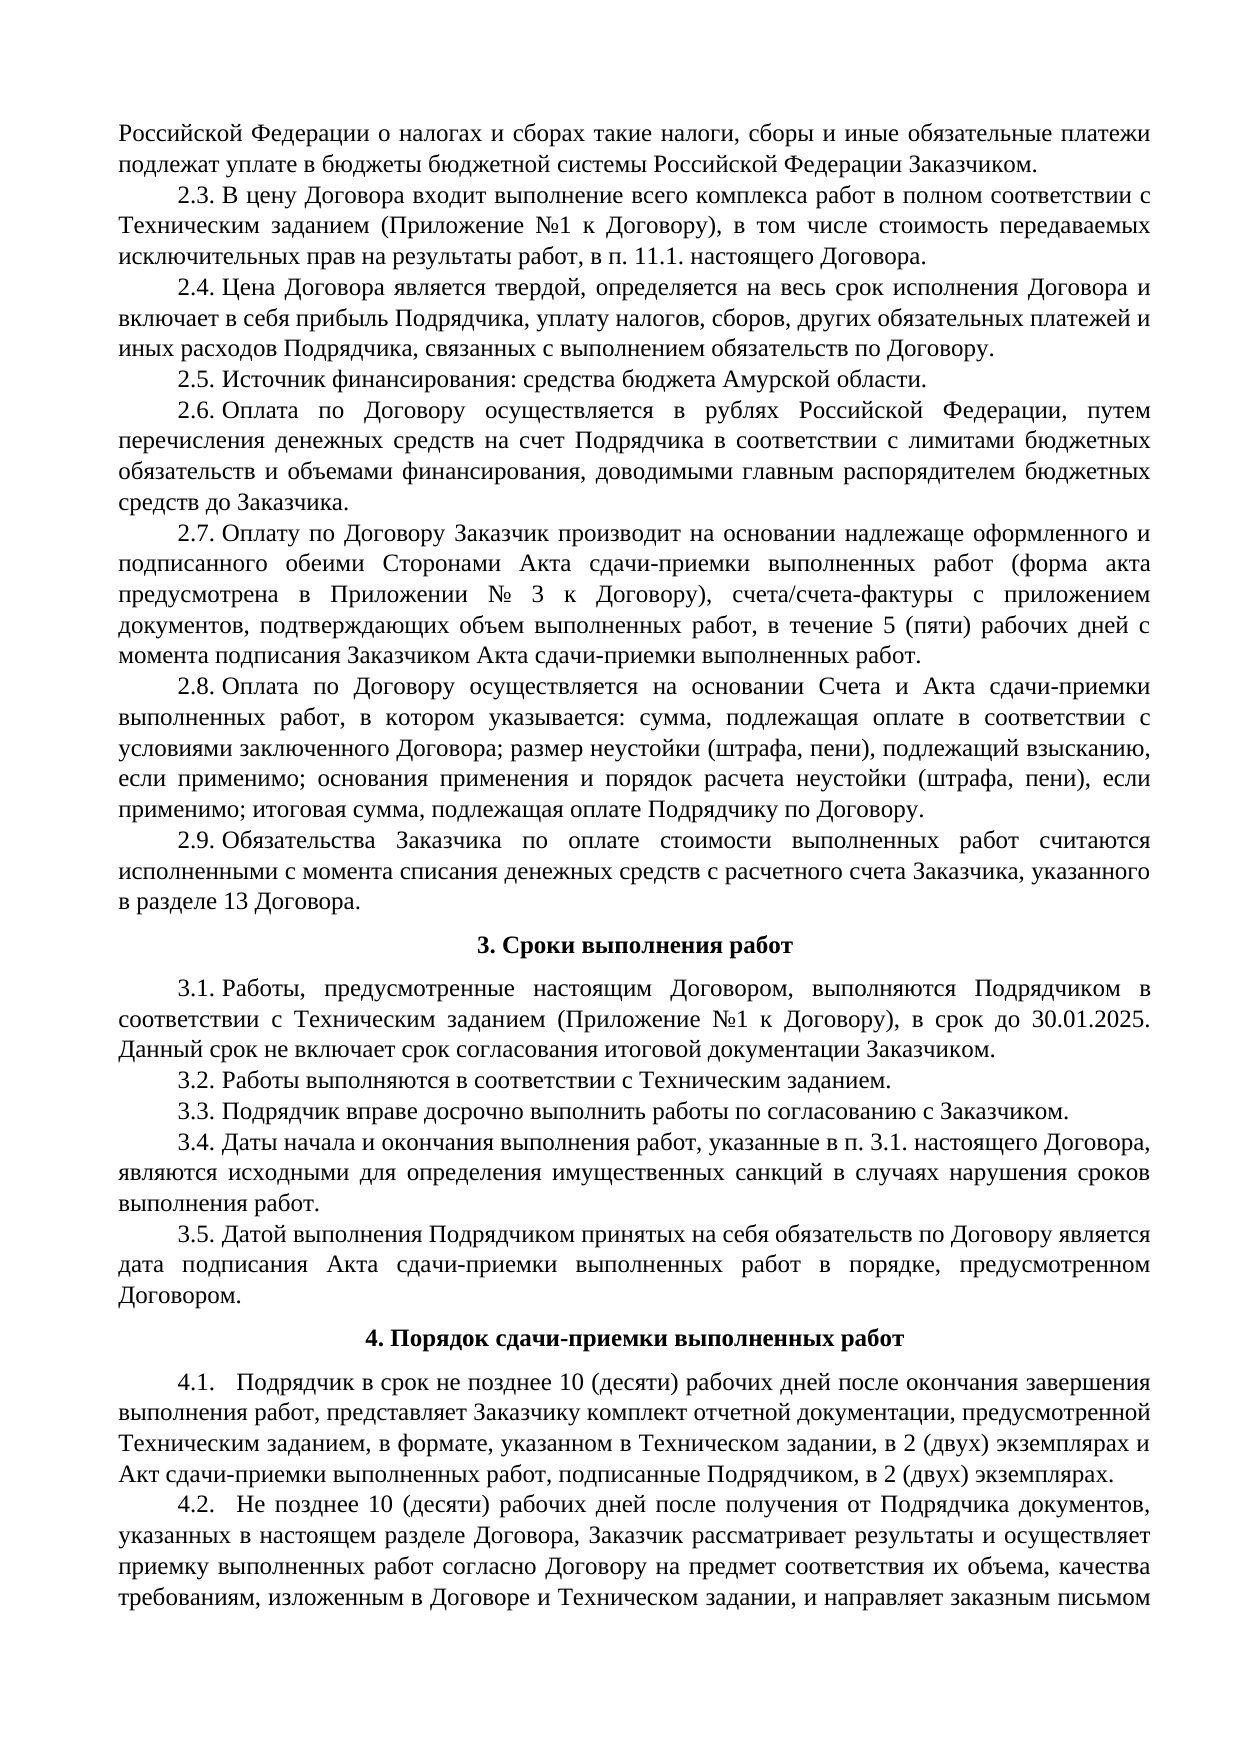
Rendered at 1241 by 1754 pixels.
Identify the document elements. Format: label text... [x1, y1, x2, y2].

list Работы, предусмотренные настоящим Договором, выполняются Подрядчиком в соответствии с Техническим заданием (Приложение №1 к Договору), в срок до 30.01.2025. Данный срок не включает срок согласования итоговой документации Заказчиком. [118, 973, 1152, 1063]
list Даты начала и окончания выполнения работ, указанные в п. 3.1. настоящего Договора, являются исходными для определения имущественных санкций в случаях нарушения сроков выполнения работ. [118, 1127, 1152, 1217]
list Подрядчик в срок не позднее 10 (десяти) рабочих дней после окончания завершения выполнения работ, представляет Заказчику комплект отчетной документации, предусмотренной Техническим заданием, в формате, указанном в Техническом задании, в 2 (двух) экземплярах и Акт сдачи-приемки выполненных работ, подписанные Подрядчиком, в 2 (двух) экземплярах. [118, 1367, 1152, 1488]
list Подрядчик вправе досрочно выполнить работы по согласованию с Заказчиком. [118, 1096, 1152, 1124]
list Датой выполнения Подрядчиком принятых на себя обязательств по Договору является дата подписания Акта сдачи-приемки выполненных работ в порядке, предусмотренном Договором. [118, 1219, 1152, 1309]
list Работы выполняются в соответствии с Техническим заданием. [118, 1065, 1152, 1094]
list Источник финансирования: средства бюджета Амурской области. [118, 364, 1152, 393]
text 3. Сроки выполнения работ [118, 930, 1152, 958]
list Оплата по Договору осуществляется на основании Счета и Акта сдачи-приемки выполненных работ, в котором указывается: сумма, подлежащая оплате в соответствии с условиями заключенного Договора; размер неустойки (штрафа, пени), подлежащий взысканию, если применимо; основания применения и порядок расчета неустойки (штрафа, пени), если применимо; итоговая сумма, подлежащая оплате Подрядчику по Договору. [118, 671, 1152, 823]
list Оплата по Договору осуществляется в рублях Российской Федерации, путем перечисления денежных средств на счет Подрядчика в соответствии с лимитами бюджетных обязательств и объемами финансирования, доводимыми главным распорядителем бюджетных средств до Заказчика. [118, 395, 1152, 516]
text 4. Порядок сдачи-приемки выполненных работ [118, 1323, 1152, 1352]
list Цена Договора является твердой, определяется на весь срок исполнения Договора и включает в себя прибыль Подрядчика, уплату налогов, сборов, других обязательных платежей и иных расходов Подрядчика, связанных с выполнением обязательств по Договору. [118, 272, 1152, 362]
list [118, 1489, 1152, 1611]
list В цену Договора входит выполнение всего комплекса работ в полном соответствии с Техническим заданием (Приложение №1 к Договору), в том числе стоимость передаваемых исключительных прав на результаты работ, в п. 11.1. настоящего Договора. [118, 180, 1152, 270]
list Оплату по Договору Заказчик производит на основании надлежаще оформленного и подписанного обеими Сторонами Акта сдачи-приемки выполненных работ (форма акта предусмотрена в Приложении № 3 к Договору), счета/счета-фактуры с приложением документов, подтверждающих объем выполненных работ, в течение 5 (пяти) рабочих дней с момента подписания Заказчиком Акта сдачи-приемки выполненных работ. [118, 518, 1152, 669]
list Обязательства Заказчика по оплате стоимости выполненных работ считаются исполненными с момента списания денежных средств с расчетного счета Заказчика, указанного в разделе 13 Договора. [118, 825, 1152, 915]
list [118, 118, 1152, 178]
